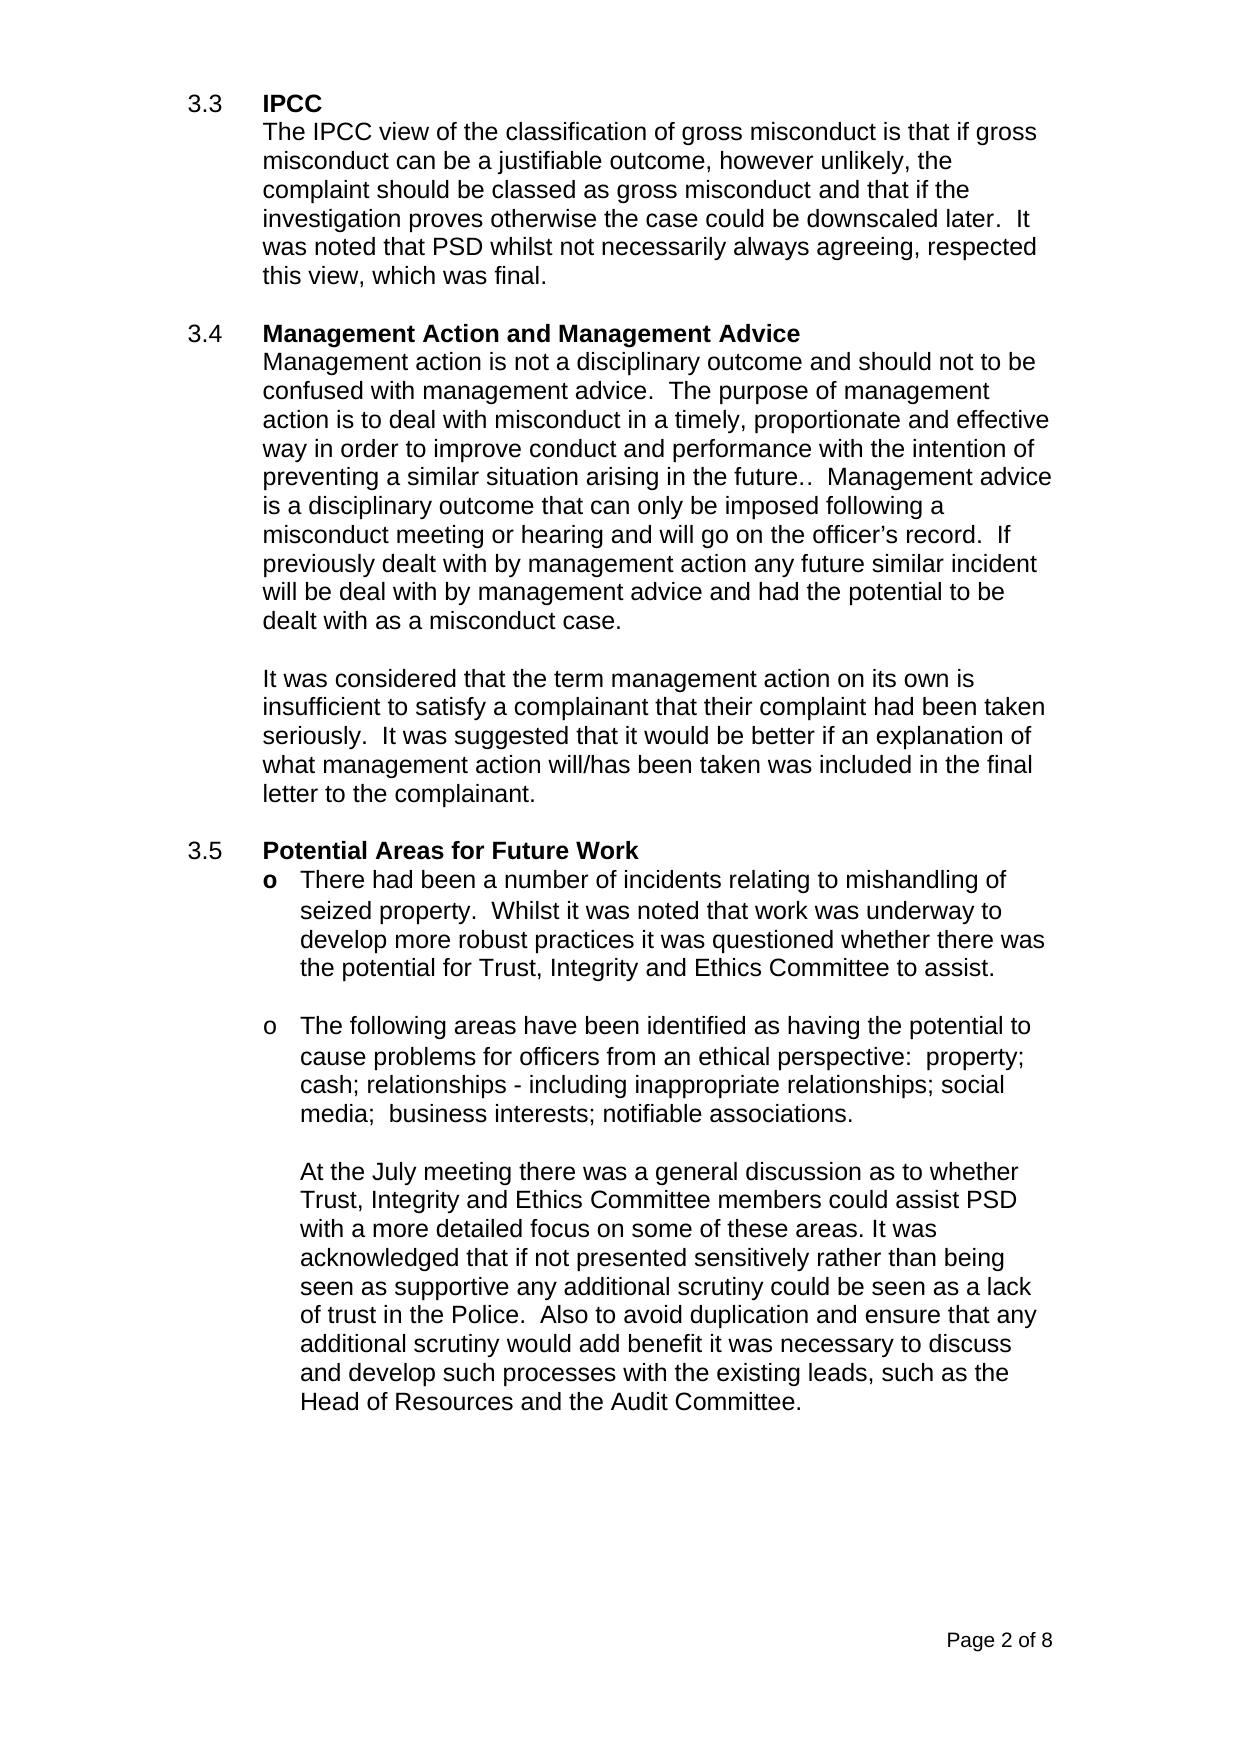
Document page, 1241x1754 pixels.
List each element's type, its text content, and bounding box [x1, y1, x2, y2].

list IPCC [187, 89, 1053, 117]
text It was considered that the term management action on its own is insufficient to satisfy a complainant that their complaint had been taken seriously. It was suggested that it would be better if an explanation of what management action will/has been taken was included in the final letter to the complainant. [262, 664, 1053, 807]
text The IPCC view of the classification of gross misconduct is that if gross misconduct can be a justifiable outcome, however unlikely, the complaint should be classed as gross misconduct and that if the investigation proves otherwise the case could be downscaled later. It was noted that PSD whilst not necessarily always agreeing, respected this view, which was final. [262, 117, 1053, 290]
list Management Action and Management Advice [187, 319, 1053, 347]
list Potential Areas for Future Work [187, 836, 1053, 865]
list There had been a number of incidents relating to mishandling of seized property. Whilst it was noted that work was underway to develop more robust practices it was questioned whether there was the potential for Trust, Integrity and Ethics Committee to assist. [262, 865, 1053, 982]
text Management action is not a disciplinary outcome and should not to be confused with management advice. The purpose of management action is to deal with misconduct in a timely, proportionate and effective way in order to improve conduct and performance with the intention of preventing a similar situation arising in the future.. Management advice is a disciplinary outcome that can only be imposed following a misconduct meeting or hearing and will go on the officer’s record. If previously dealt with by management action any future similar incident will be deal with by management advice and had the potential to be dealt with as a misconduct case. [262, 347, 1053, 635]
list At the July meeting there was a general discussion as to whether Trust, Integrity and Ethics Committee members could assist PSD with a more detailed focus on some of these areas. It was acknowledged that if not presented sensitively rather than being seen as supportive any additional scrutiny could be seen as a lack of trust in the Police. Also to avoid duplication and ensure that any additional scrutiny would add benefit it was necessary to discuss and develop such processes with the existing leads, such as the Head of Resources and the Audit Committee. [300, 1157, 1053, 1416]
list The following areas have been identified as having the potential to cause problems for officers from an ethical perspective: property; cash; relationships - including inappropriate relationships; social media; business interests; notifiable associations. [262, 1011, 1053, 1128]
